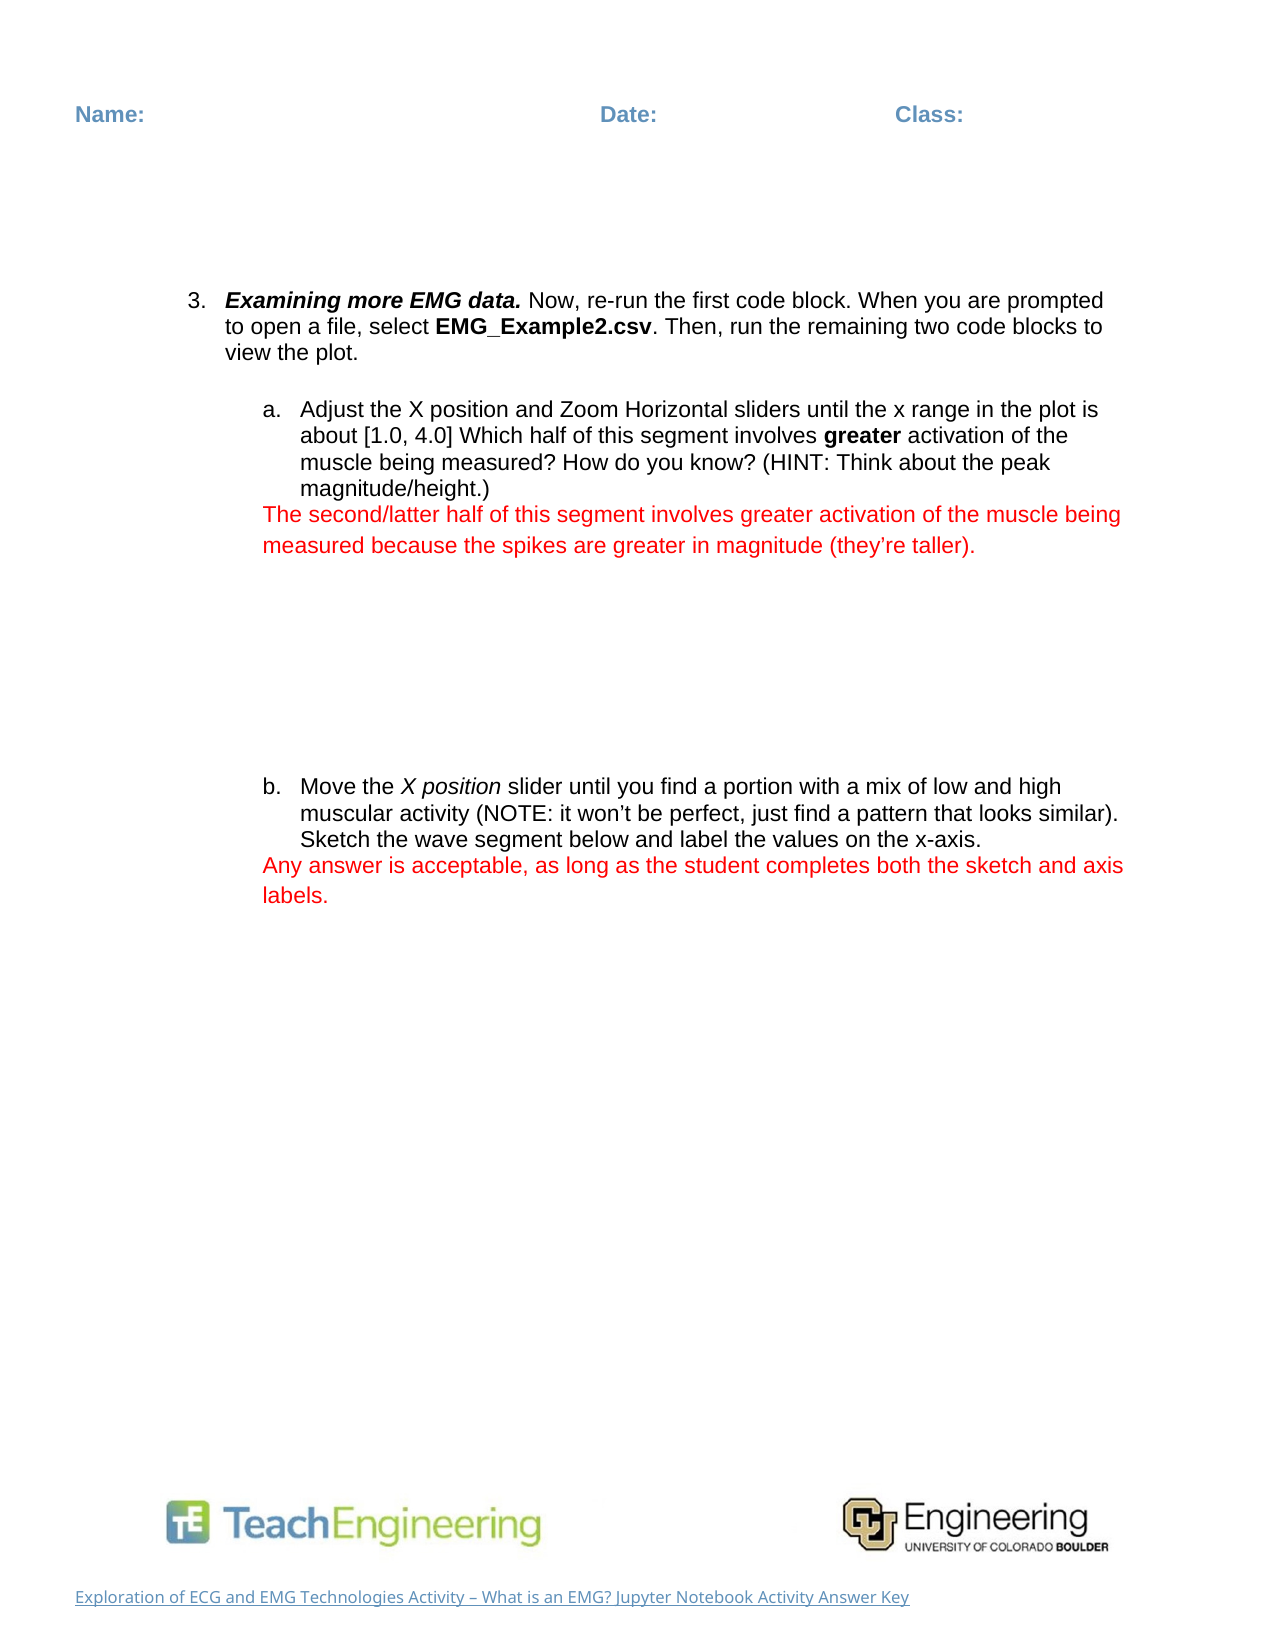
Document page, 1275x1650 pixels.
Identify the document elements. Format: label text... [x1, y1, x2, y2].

text Any answer is acceptable, as long as the student completes both the sketch and axis labels. [262, 852, 1125, 909]
picture [150, 1483, 1125, 1571]
list Move the X position slider until you find a portion with a mix of low and high muscular activity (NOTE: it won’t be perfect, just find a pattern that looks similar). Sketch the wave segment below and label the values on the x-axis. [262, 773, 1125, 852]
text The second/latter half of this segment involves greater activation of the muscle being measured because the spikes are greater in magnitude (they’re taller). [262, 501, 1125, 558]
list Examining more EMG data. Now, re-run the first code block. When you are prompted to open a file, select EMG_Example2.csv. Then, run the remaining two code blocks to view the plot. [187, 287, 1125, 366]
list Adjust the X position and Zoom Horizontal sliders until the x range in the plot is about [1.0, 4.0] Which half of this segment involves greater activation of the muscle being measured? How do you know? (HINT: Think about the peak magnitude/height.) [262, 396, 1125, 501]
